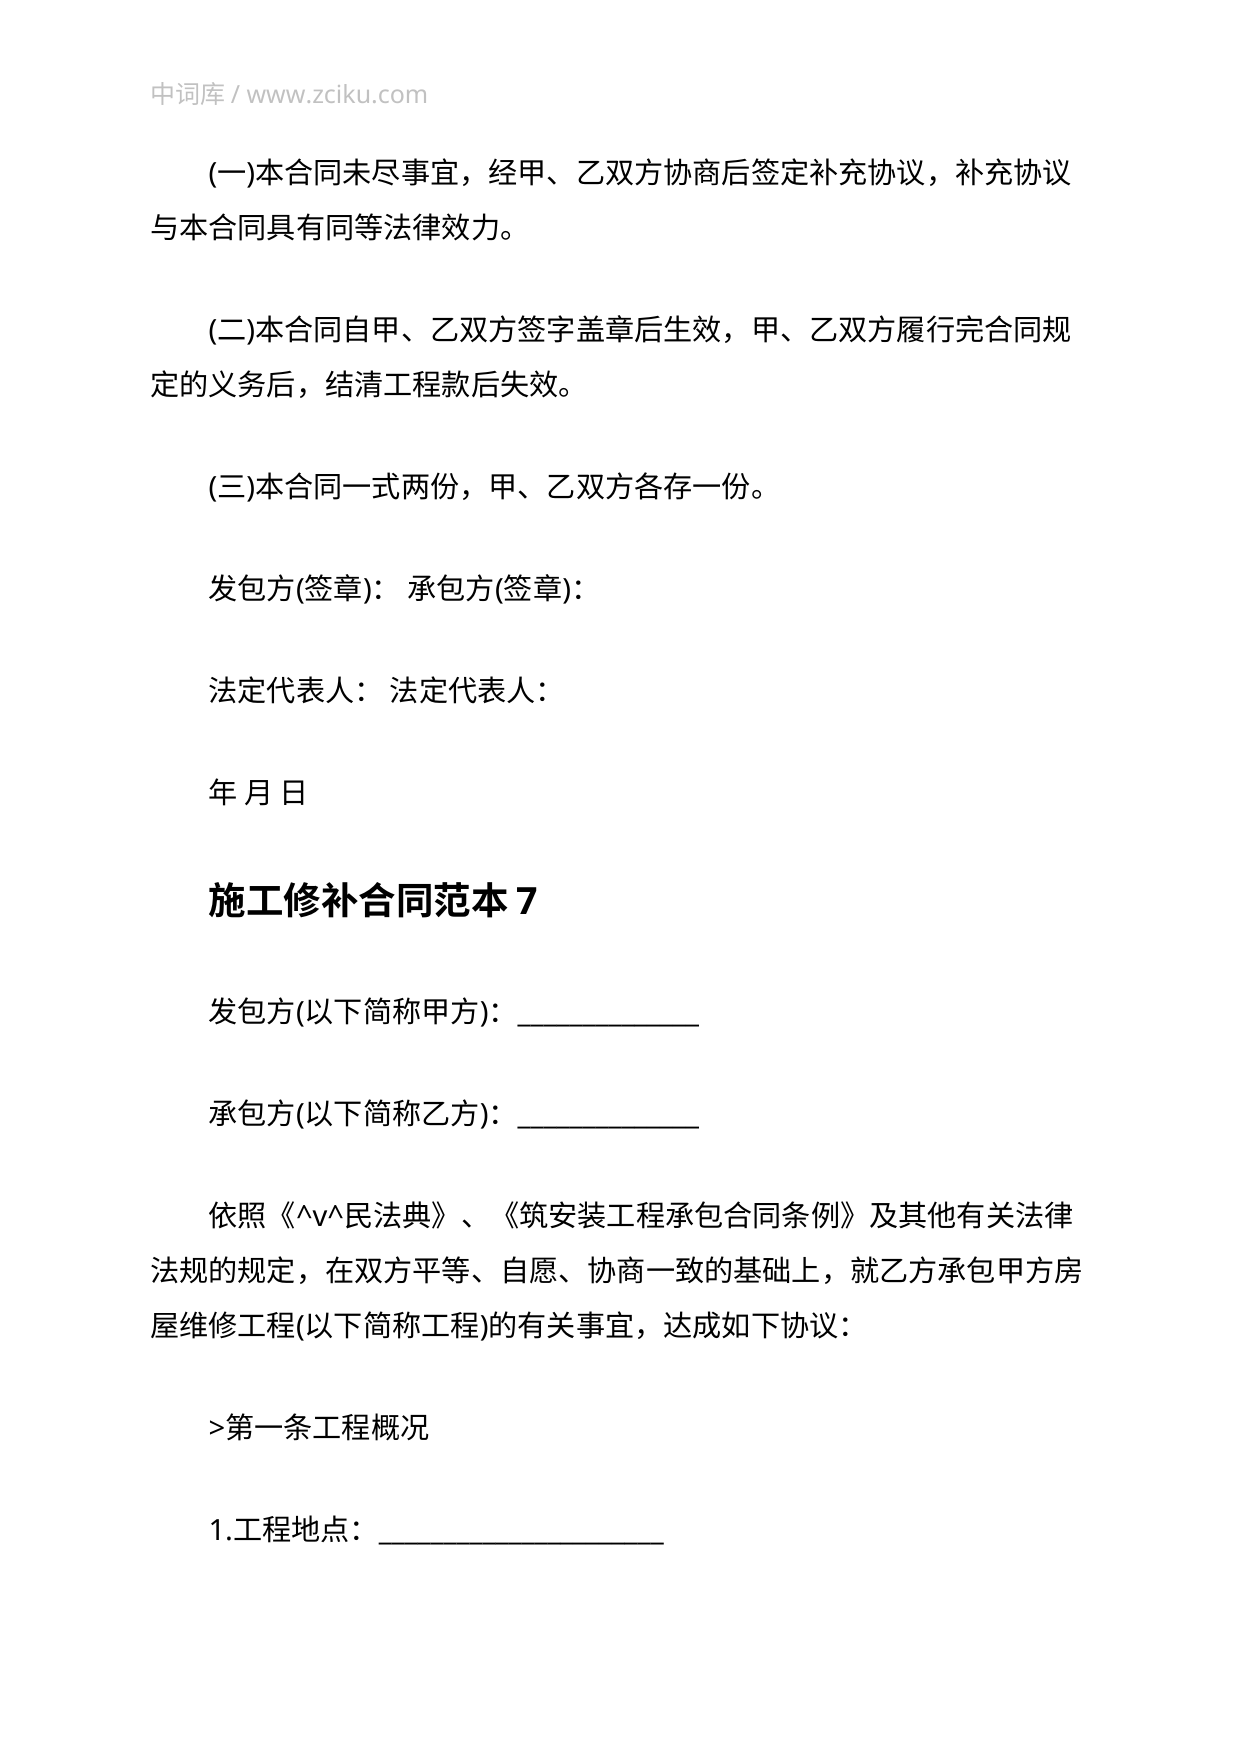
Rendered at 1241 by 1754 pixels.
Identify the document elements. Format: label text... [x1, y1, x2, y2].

text (三)本合同一式两份，甲、乙双方各存一份。 [150, 463, 1090, 506]
text 1.工程地点：______________________ [150, 1506, 1090, 1549]
text 法定代表人： 法定代表人： [150, 667, 1090, 710]
text 年 月 日 [150, 769, 1090, 812]
text 承包方(以下简称乙方)：______________ [150, 1091, 1090, 1133]
text 施工修补合同范本7 [150, 871, 1090, 926]
text 发包方(以下简称甲方)：______________ [150, 989, 1090, 1031]
text (二)本合同自甲、乙双方签字盖章后生效，甲、乙双方履行完合同规定的义务后，结清工程款后失效。 [150, 307, 1090, 404]
text 发包方(签章)： 承包方(签章)： [150, 566, 1090, 608]
text (一)本合同未尽事宜，经甲、乙双方协商后签定补充协议，补充协议与本合同具有同等法律效力。 [150, 150, 1090, 247]
text >第一条工程概况 [150, 1404, 1090, 1447]
text 依照《^v^民法典》、《筑安装工程承包合同条例》及其他有关法律法规的规定，在双方平等、自愿、协商一致的基础上，就乙方承包甲方房屋维修工程(以下简称工程)的有关事宜，达成如下协议： [150, 1193, 1090, 1345]
